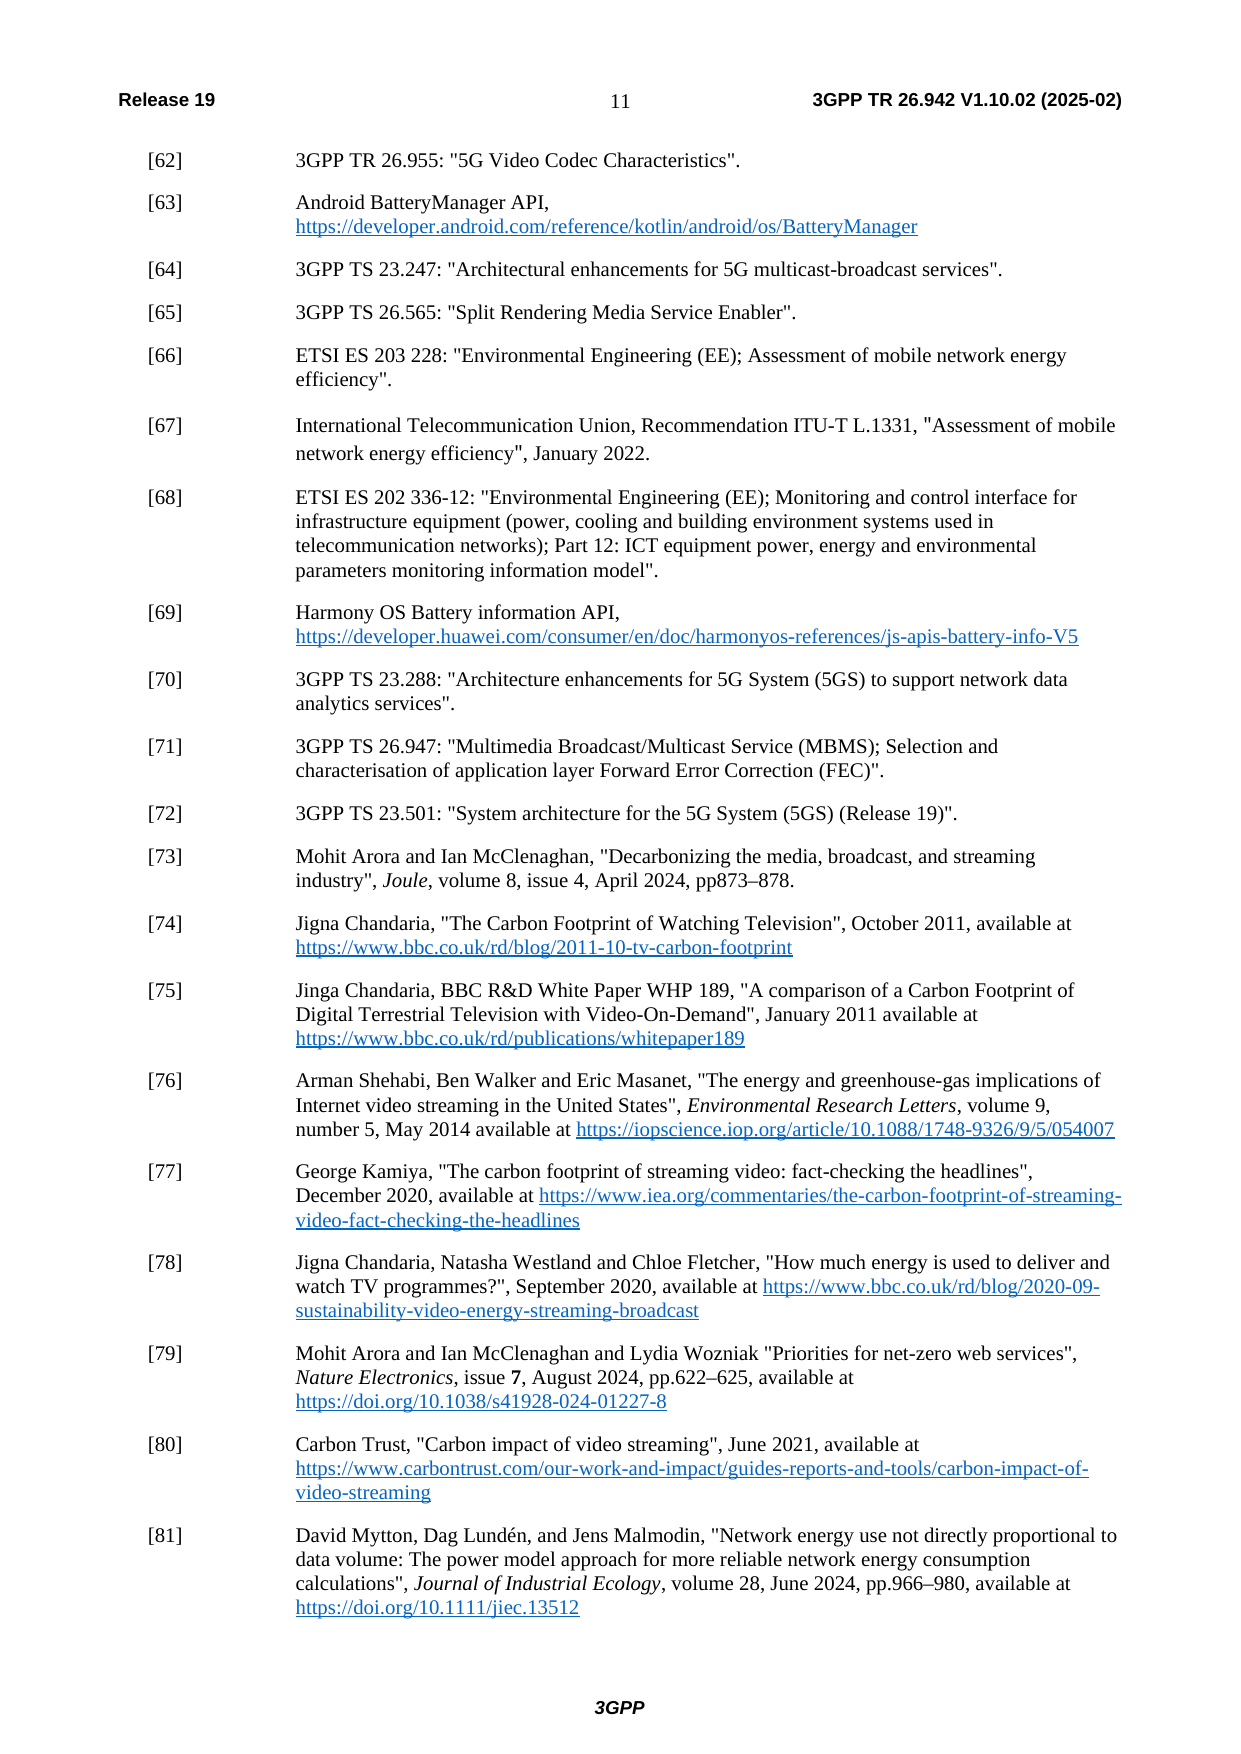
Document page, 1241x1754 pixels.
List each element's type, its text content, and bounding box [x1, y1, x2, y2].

text [72] 3GPP TS 23.501: "System architecture for the 5G System (5GS) (Release 19)". [148, 801, 1122, 825]
text [70] 3GPP TS 23.288: "Architecture enhancements for 5G System (5GS) to support network data analytics services". [148, 667, 1122, 715]
text [65] 3GPP TS 26.565: "Split Rendering Media Service Enabler". [148, 300, 1122, 324]
text [81] David Mytton, Dag Lundén, and Jens Malmodin, "Network energy use not directly proportional to data volume: The power model approach for more reliable network energy consumption calculations", Journal of Industrial Ecology, volume 28, June 2024, pp.966–980, available at https://doi.org/10.1111/jiec.13512 [148, 1523, 1122, 1619]
text [64] 3GPP TS 23.247: "Architectural enhancements for 5G multicast-broadcast services". [148, 257, 1122, 281]
text [63] Android BatteryManager API, https://developer.android.com/reference/kotlin/android/os/BatteryManager [148, 190, 1122, 238]
text [78] Jigna Chandaria, Natasha Westland and Chloe Fletcher, "How much energy is used to deliver and watch TV programmes?", September 2020, available at https://www.bbc.co.uk/rd/blog/2020-09-sustainability-video-energy-streaming-broadcast [148, 1250, 1122, 1322]
text [75] Jinga Chandaria, BBC R&D White Paper WHP 189, "A comparison of a Carbon Footprint of Digital Terrestrial Television with Video-On-Demand", January 2011 available at https://www.bbc.co.uk/rd/publications/whitepaper189 [148, 977, 1122, 1050]
text [68] ETSI ES 202 336-12: "Environmental Engineering (EE); Monitoring and control interface for infrastructure equipment (power, cooling and building environment systems used in telecommunication networks); Part 12: ICT equipment power, energy and environmental parameters monitoring information model". [148, 485, 1122, 582]
text [66] ETSI ES 203 228: "Environmental Engineering (EE); Assessment of mobile network energy efficiency". [148, 343, 1122, 391]
text [77] George Kamiya, "The carbon footprint of streaming video: fact-checking the headlines", December 2020, available at https://www.iea.org/commentaries/the-carbon-footprint-of-streaming-video-fact-checking-the-headlines [148, 1159, 1122, 1232]
text [62] 3GPP TR 26.955: "5G Video Codec Characteristics". [148, 147, 1122, 172]
text [74] Jigna Chandaria, "The Carbon Footprint of Watching Television", October 2011, available at https://www.bbc.co.uk/rd/blog/2011-10-tv-carbon-footprint [148, 911, 1122, 959]
text [69] Harmony OS Battery information API, https://developer.huawei.com/consumer/en/doc/harmonyos-references/js-apis-battery-info-V5 [148, 600, 1122, 648]
text [80] Carbon Trust, "Carbon impact of video streaming", June 2021, available at https://www.carbontrust.com/our-work-and-impact/guides-reports-and-tools/carbon-impact-of-video-streaming [148, 1432, 1122, 1504]
text [79] Mohit Arora and Ian McClenaghan and Lydia Wozniak "Priorities for net-zero web services", Nature Electronics, issue 7, August 2024, pp.622–625, available at https://doi.org/10.1038/s41928-024-01227-8 [667, 1341, 1122, 1413]
text [79] Mohit Arora and Ian McClenaghan and Lydia Wozniak "Priorities for net-zero web services", Nature Electronics, issue 7, August 2024, pp.622–625, available at https://doi.org/10.1038/s41928-024-01227-8 [148, 1341, 351, 1413]
text [67] International Telecommunication Union, Recommendation ITU-T L.1331, "Assessment of mobile network energy efficiency", January 2022. [148, 410, 1122, 467]
text [76] Arman Shehabi, Ben Walker and Eric Masanet, "The energy and greenhouse-gas implications of Internet video streaming in the United States", Environmental Research Letters, volume 9, number 5, May 2014 available at https://iopscience.iop.org/article/10.1088/1748-9326/9/5/054007 [148, 1068, 1122, 1141]
text [73] Mohit Arora and Ian McClenaghan, "Decarbonizing the media, broadcast, and streaming industry", Joule, volume 8, issue 4, April 2024, pp873–878. [148, 844, 1122, 892]
text [71] 3GPP TS 26.947: "Multimedia Broadcast/Multicast Service (MBMS); Selection and characterisation of application layer Forward Error Correction (FEC)". [148, 734, 1122, 782]
